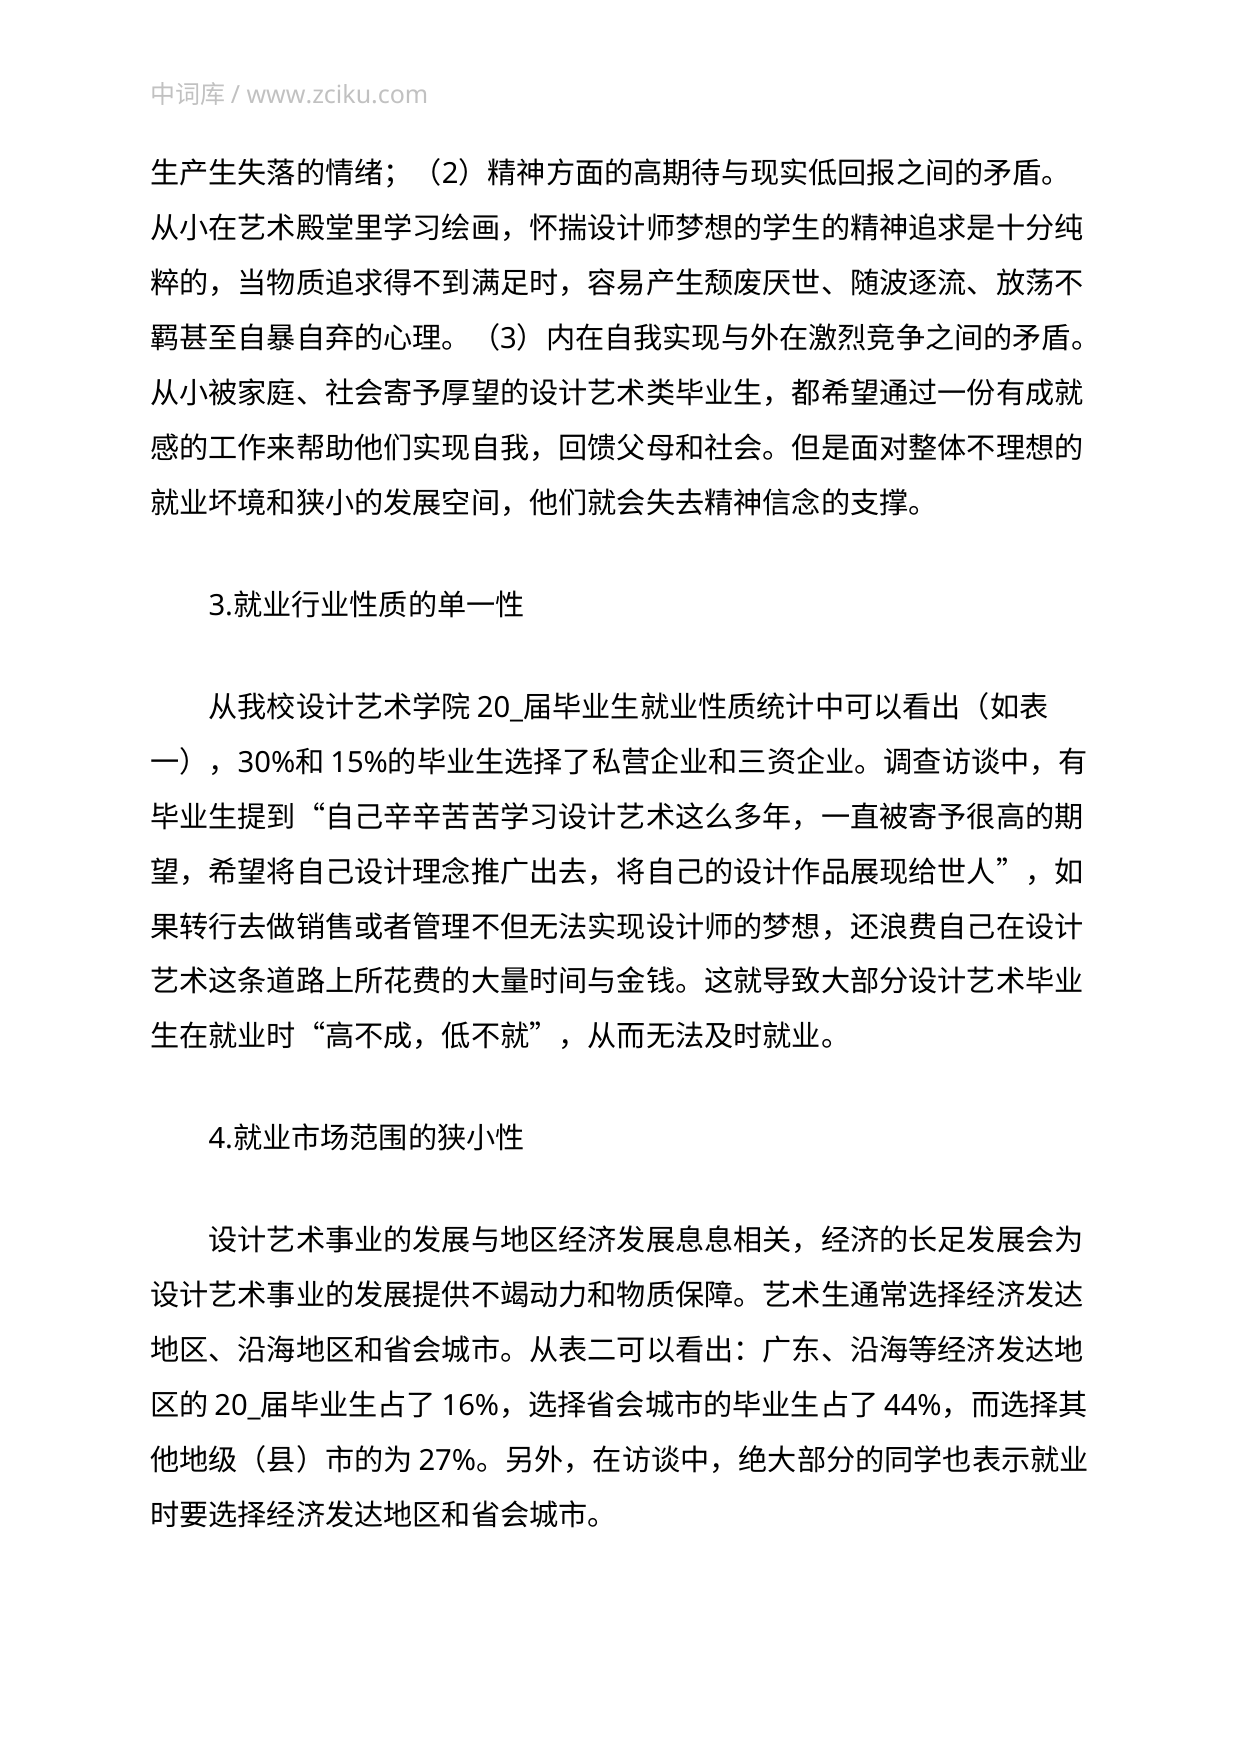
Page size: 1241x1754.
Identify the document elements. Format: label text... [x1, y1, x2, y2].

text 设计艺术事业的发展与地区经济发展息息相关，经济的长足发展会为设计艺术事业的发展提供不竭动力和物质保障。艺术生通常选择经济发达地区、沿海地区和省会城市。从表二可以看出：广东、沿海等经济发达地区的20_届毕业生占了16%，选择省会城市的毕业生占了44%，而选择其他地级（县）市的为27%。另外，在访谈中，绝大部分的同学也表示就业时要选择经济发达地区和省会城市。 [150, 1217, 1090, 1534]
text 3.就业行业性质的单一性 [150, 581, 1090, 624]
text 4.就业市场范围的狭小性 [150, 1115, 1090, 1157]
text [150, 150, 1090, 522]
text 从我校设计艺术学院20_届毕业生就业性质统计中可以看出（如表一），30%和15%的毕业生选择了私营企业和三资企业。调查访谈中，有毕业生提到“自己辛辛苦苦学习设计艺术这么多年，一直被寄予很高的期望，希望将自己设计理念推广出去，将自己的设计作品展现给世人”，如果转行去做销售或者管理不但无法实现设计师的梦想，还浪费自己在设计艺术这条道路上所花费的大量时间与金钱。这就导致大部分设计艺术毕业生在就业时“高不成，低不就”，从而无法及时就业。 [150, 683, 1090, 1055]
